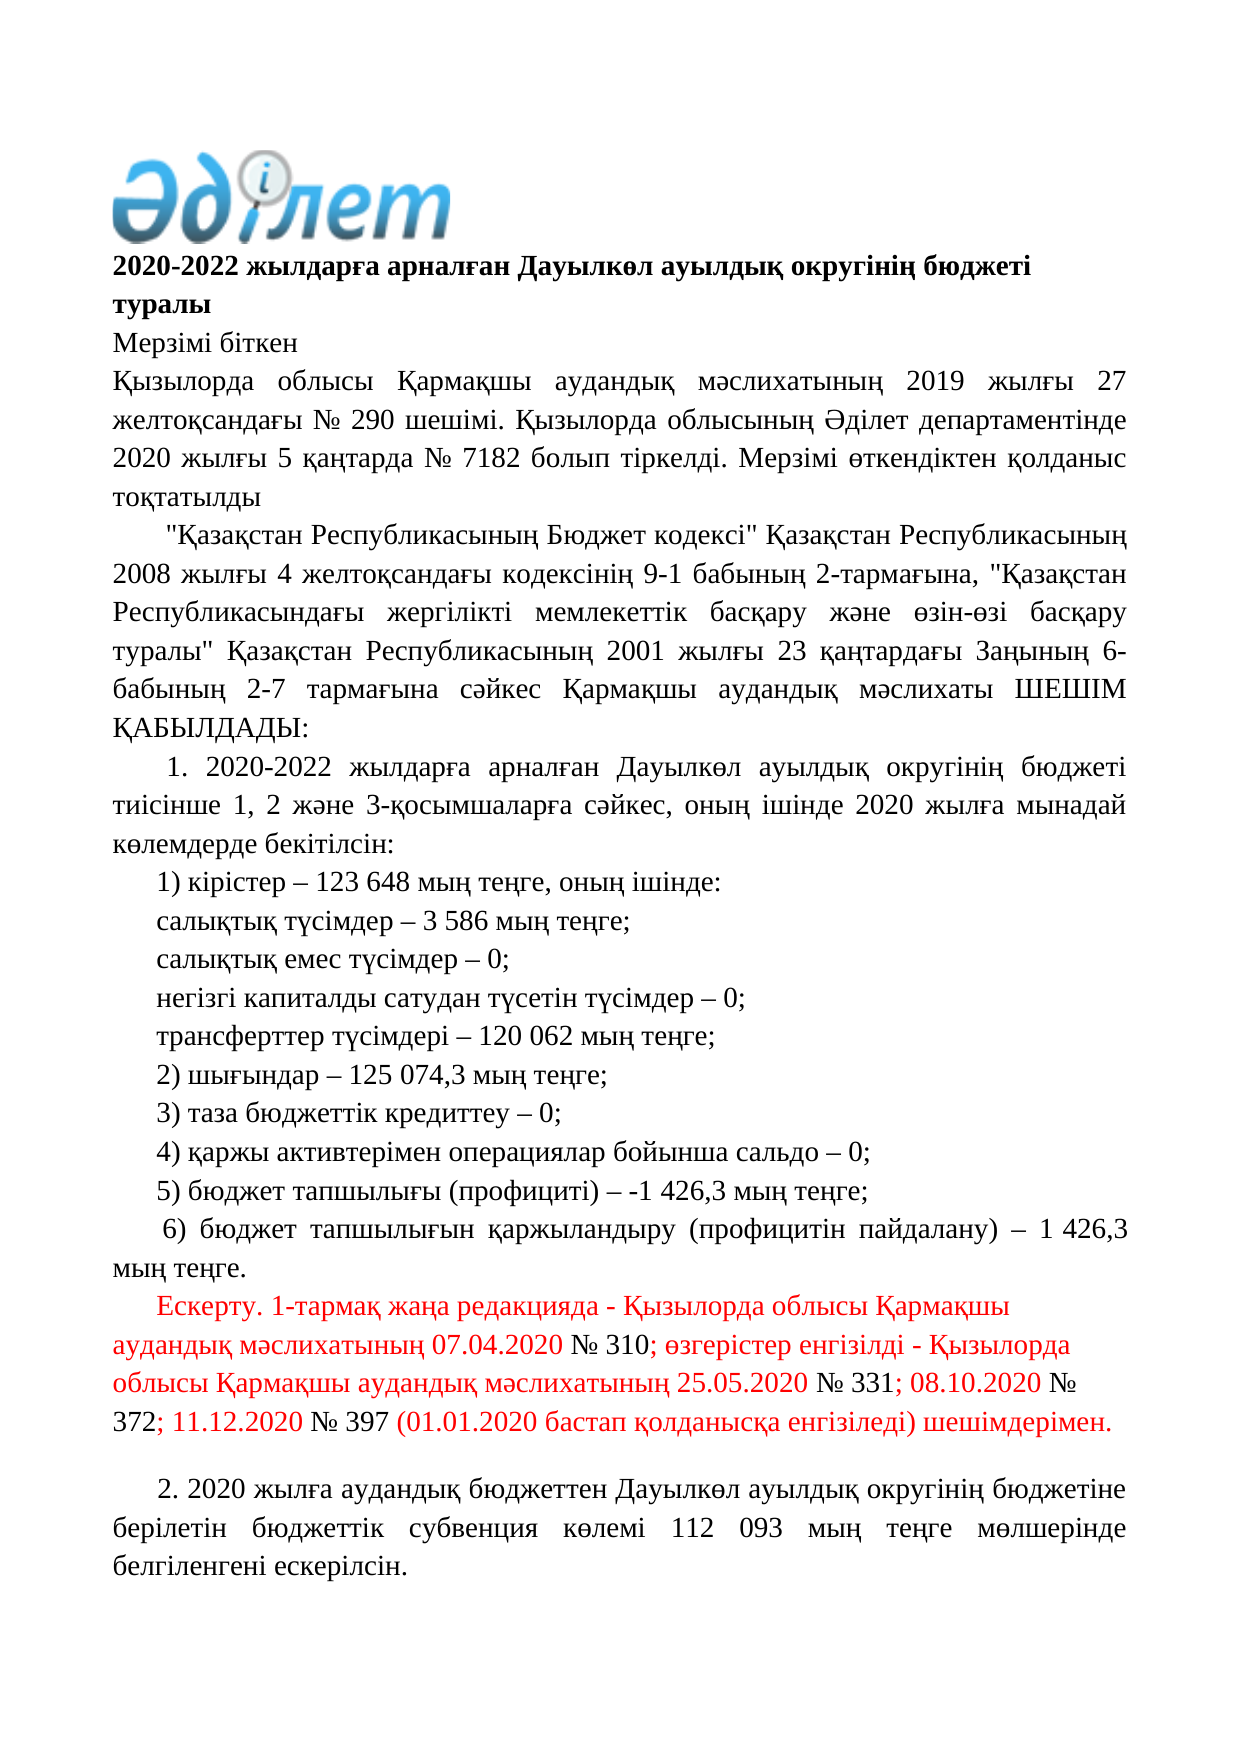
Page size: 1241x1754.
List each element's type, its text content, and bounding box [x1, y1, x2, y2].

text 2020-2022 жылдарға арналған Дауылкөл ауылдық округінің бюджеті туралы [112, 248, 1128, 320]
text Ескерту. 1-тармақ жаңа редакцияда - Қызылорда облысы Қармақшы аудандық мәслихатының 07.04.2020 № 310; өзгерістер енгізілді - Қызылорда облысы Қармақшы аудандық мәслихатының 25.05.2020 № 331; 08.10.2020 № 372; 11.12.2020 № 397 (01.01.2020 бастап қолданысқа енгізіледі) шешімдерімен. [112, 1288, 1128, 1468]
text салықтық түсімдер – 3 586 мың теңге; [112, 903, 1128, 936]
text Қызылорда облысы Қармақшы аудандық мәслихатының 2019 жылғы 27 желтоқсандағы № 290 шешімі. Қызылорда облысының Әділет департаментінде 2020 жылғы 5 қаңтарда № 7182 болып тіркелді. Мерзімі өткендіктен қолданыс тоқтатылды [112, 363, 1128, 512]
text 1. 2020-2022 жылдарға арналған Дауылкөл ауылдық округінің бюджеті тиісінше 1, 2 және 3-қосымшаларға сәйкес, оның ішінде 2020 жылға мынадай көлемдерде бекітілсін: [112, 749, 1128, 859]
text Мерзімі біткен [112, 325, 1128, 358]
text негізгі капиталды сатудан түсетін түсімдер – 0; [112, 980, 1128, 1013]
text "Қазақстан Республикасының Бюджет кодексі" Қазақстан Республикасының 2008 жылғы 4 желтоқсандағы кодексінің 9-1 бабының 2-тармағына, "Қазақстан Республикасындағы жергілікті мемлекеттік басқару және өзін-өзі басқару туралы" Қазақстан Республикасының 2001 жылғы 23 қаңтардағы Заңының 6-бабының 2-7 тармағына сәйкес Қармақшы аудандық мәслихаты ШЕШІМ ҚАБЫЛДАДЫ: [112, 517, 1128, 744]
text 3) таза бюджеттік кредиттеу – 0; [112, 1096, 1128, 1129]
text салықтық емес түсімдер – 0; [112, 941, 1128, 975]
text трансферттер түсімдері – 120 062 мың теңге; [112, 1018, 1128, 1052]
text 1) кірістер – 123 648 мың теңге, оның ішінде: [112, 864, 1128, 898]
text 4) қаржы активтерімен операциялар бойынша сальдо – 0; [112, 1134, 1128, 1168]
text 5) бюджет тапшылығы (профициті) – -1 426,3 мың теңге; [112, 1173, 1128, 1206]
text 2. 2020 жылға аудандық бюджеттен Дауылкөл ауылдық округінің бюджетіне берілетін бюджеттік субвенция көлемі 112 093 мың теңге мөлшерінде белгіленгені ескерілсін. [112, 1471, 1128, 1582]
text 6) бюджет тапшылығын қаржыландыру (профицитін пайдалану) – 1 426,3 мың теңге. [112, 1211, 1128, 1283]
picture [112, 150, 451, 244]
text 2) шығындар – 125 074,3 мың теңге; [112, 1057, 1128, 1091]
